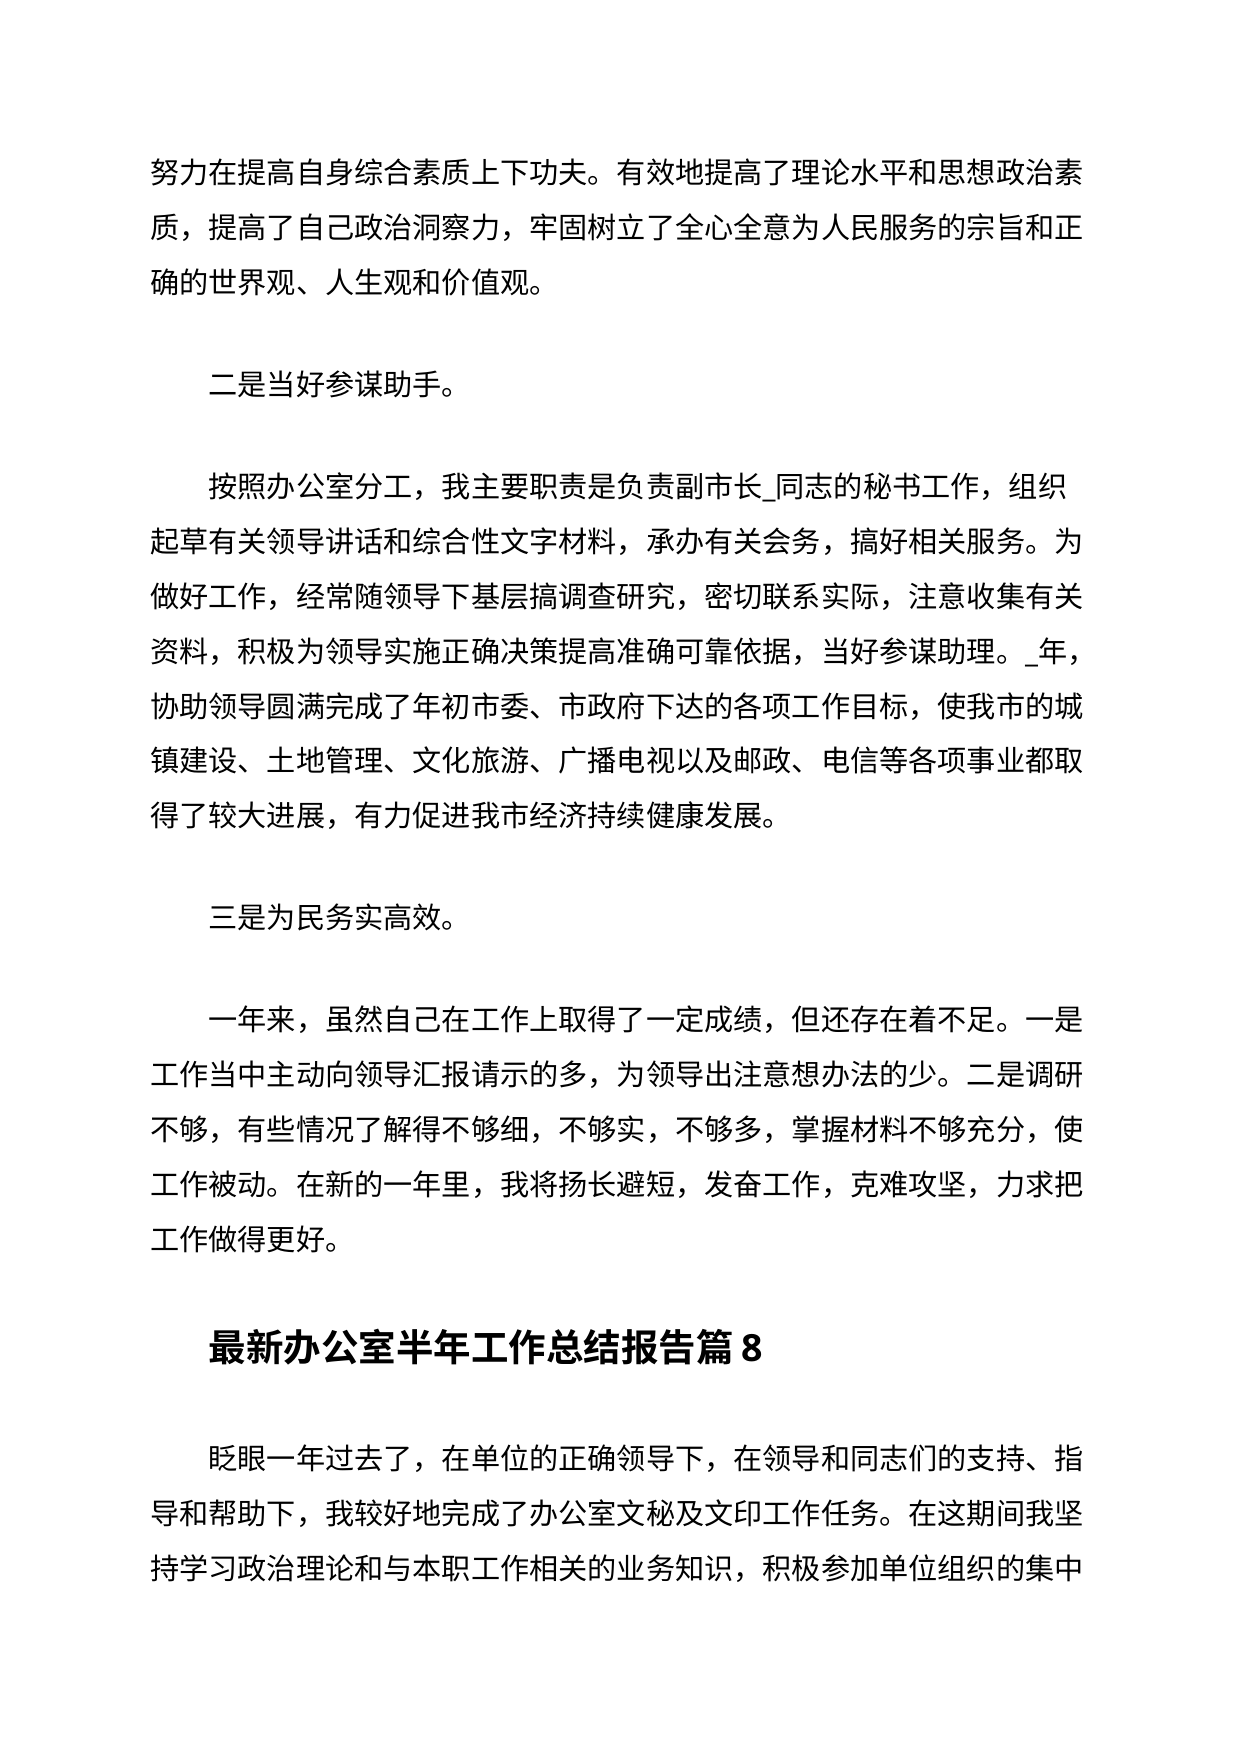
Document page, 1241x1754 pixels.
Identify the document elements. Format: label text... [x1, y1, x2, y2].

text 三是为民务实高效。 [150, 895, 1090, 937]
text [150, 1435, 1090, 1587]
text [150, 150, 1090, 302]
text 一年来，虽然自己在工作上取得了一定成绩，但还存在着不足。一是工作当中主动向领导汇报请示的多，为领导出注意想办法的少。二是调研不够，有些情况了解得不够细，不够实，不够多，掌握材料不够充分，使工作被动。在新的一年里，我将扬长避短，发奋工作，克难攻坚，力求把工作做得更好。 [150, 996, 1090, 1258]
text 按照办公室分工，我主要职责是负责副市长_同志的秘书工作，组织起草有关领导讲话和综合性文字材料，承办有关会务，搞好相关服务。为做好工作，经常随领导下基层搞调查研究，密切联系实际，注意收集有关资料，积极为领导实施正确决策提高准确可靠依据，当好参谋助理。_年，协助领导圆满完成了年初市委、市政府下达的各项工作目标，使我市的城镇建设、土地管理、文化旅游、广播电视以及邮政、电信等各项事业都取得了较大进展，有力促进我市经济持续健康发展。 [150, 463, 1090, 835]
text 最新办公室半年工作总结报告篇8 [150, 1318, 1090, 1372]
text 二是当好参谋助手。 [150, 362, 1090, 404]
